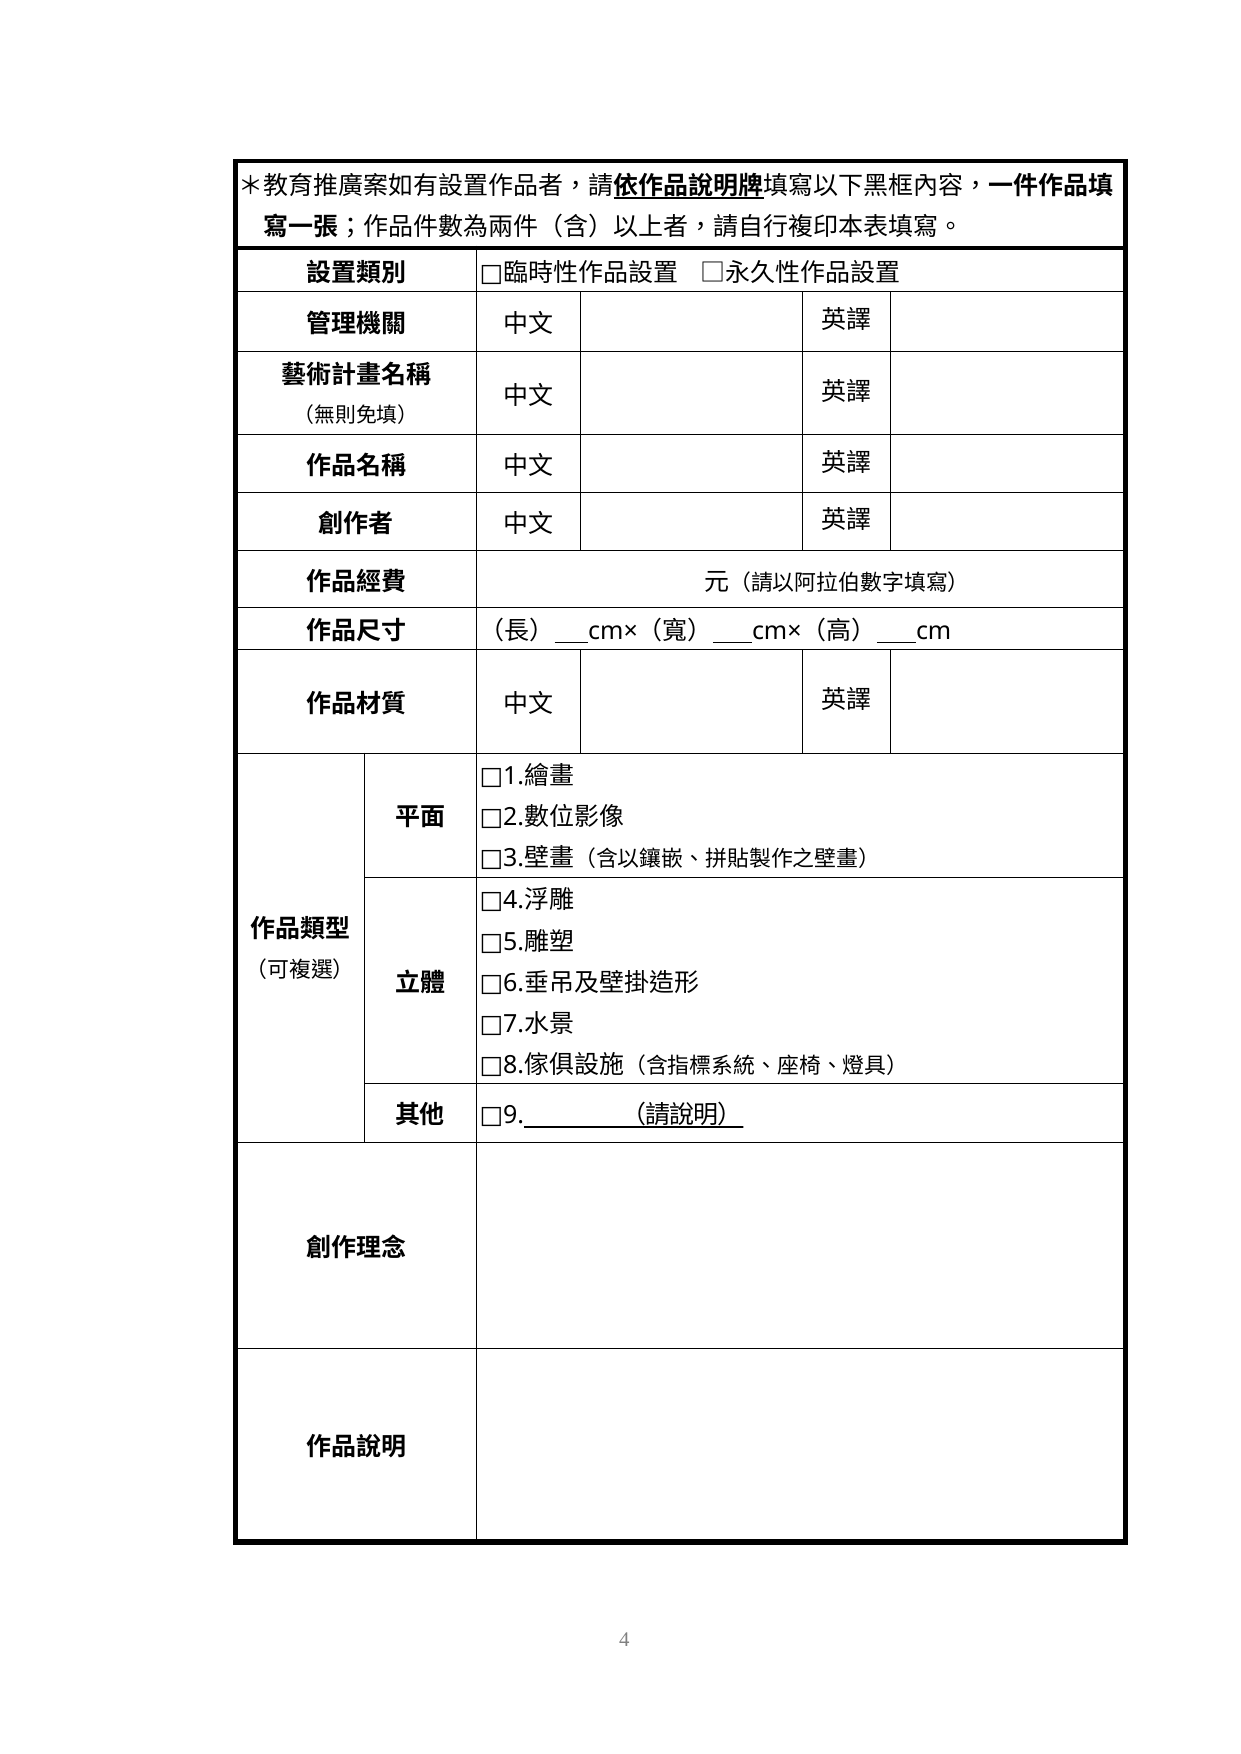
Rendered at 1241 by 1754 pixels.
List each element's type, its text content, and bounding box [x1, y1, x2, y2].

table_cell 立體 [365, 878, 476, 1083]
table_cell [581, 352, 802, 434]
table_cell □9. （請說明） [477, 1084, 1123, 1142]
table_cell 中文 [477, 493, 580, 550]
table_cell [891, 435, 1123, 492]
table_cell [477, 1143, 1123, 1348]
table_cell 中文 [477, 650, 580, 752]
table_cell [477, 1349, 1123, 1539]
table_cell 管理機關 [238, 292, 476, 351]
table_cell □臨時性作品設置 □永久性作品設置 [477, 250, 1123, 291]
table_cell 英譯 [803, 292, 890, 351]
table_cell ＊教育推廣案如有設置作品者，請依作品說明牌填寫以下黑框內容，一件作品填寫一張；作品件數為兩件（含）以上者，請自行複印本表填寫。 [238, 163, 1123, 246]
table_cell 英譯 [803, 650, 890, 752]
table_cell [891, 650, 1123, 752]
table_cell □1.繪畫 □2.數位影像 □3.壁畫（含以鑲嵌、拼貼製作之壁畫） [477, 754, 1123, 877]
table_cell 藝術計畫名稱 （無則免填） [238, 352, 476, 434]
table_cell 中文 [477, 292, 580, 351]
table_cell 作品類型 （可複選） [238, 754, 364, 1142]
table_cell [581, 493, 802, 550]
table_cell [891, 292, 1123, 351]
table_cell 其他 [365, 1084, 476, 1142]
table_cell [581, 650, 802, 752]
table_cell 英譯 [803, 435, 890, 492]
table_cell 作品名稱 [238, 435, 476, 492]
table_cell 作品尺寸 [238, 608, 476, 649]
table_cell □4.浮雕 □5.雕塑 □6.垂吊及壁掛造形 □7.水景 □8.傢俱設施（含指標系統、座椅、燈具） [477, 878, 1123, 1083]
table_cell 元（請以阿拉伯數字填寫） [477, 551, 1123, 607]
table_cell 英譯 [803, 352, 890, 434]
table_cell [891, 493, 1123, 550]
table_cell 創作者 [238, 493, 476, 550]
table_cell 創作理念 [238, 1143, 476, 1348]
table_cell 作品說明 [238, 1349, 476, 1539]
table_cell 平面 [365, 754, 476, 877]
table_cell 作品經費 [238, 551, 476, 607]
table_cell 英譯 [803, 493, 890, 550]
table_cell [891, 352, 1123, 434]
table_cell [581, 435, 802, 492]
table_cell 中文 [477, 352, 580, 434]
table_cell [581, 292, 802, 351]
table_cell 中文 [477, 435, 580, 492]
table_cell （長） cm×（寬） cm×（高） cm [477, 608, 1123, 649]
table_cell 設置類別 [238, 250, 476, 291]
table_cell 作品材質 [238, 650, 476, 752]
